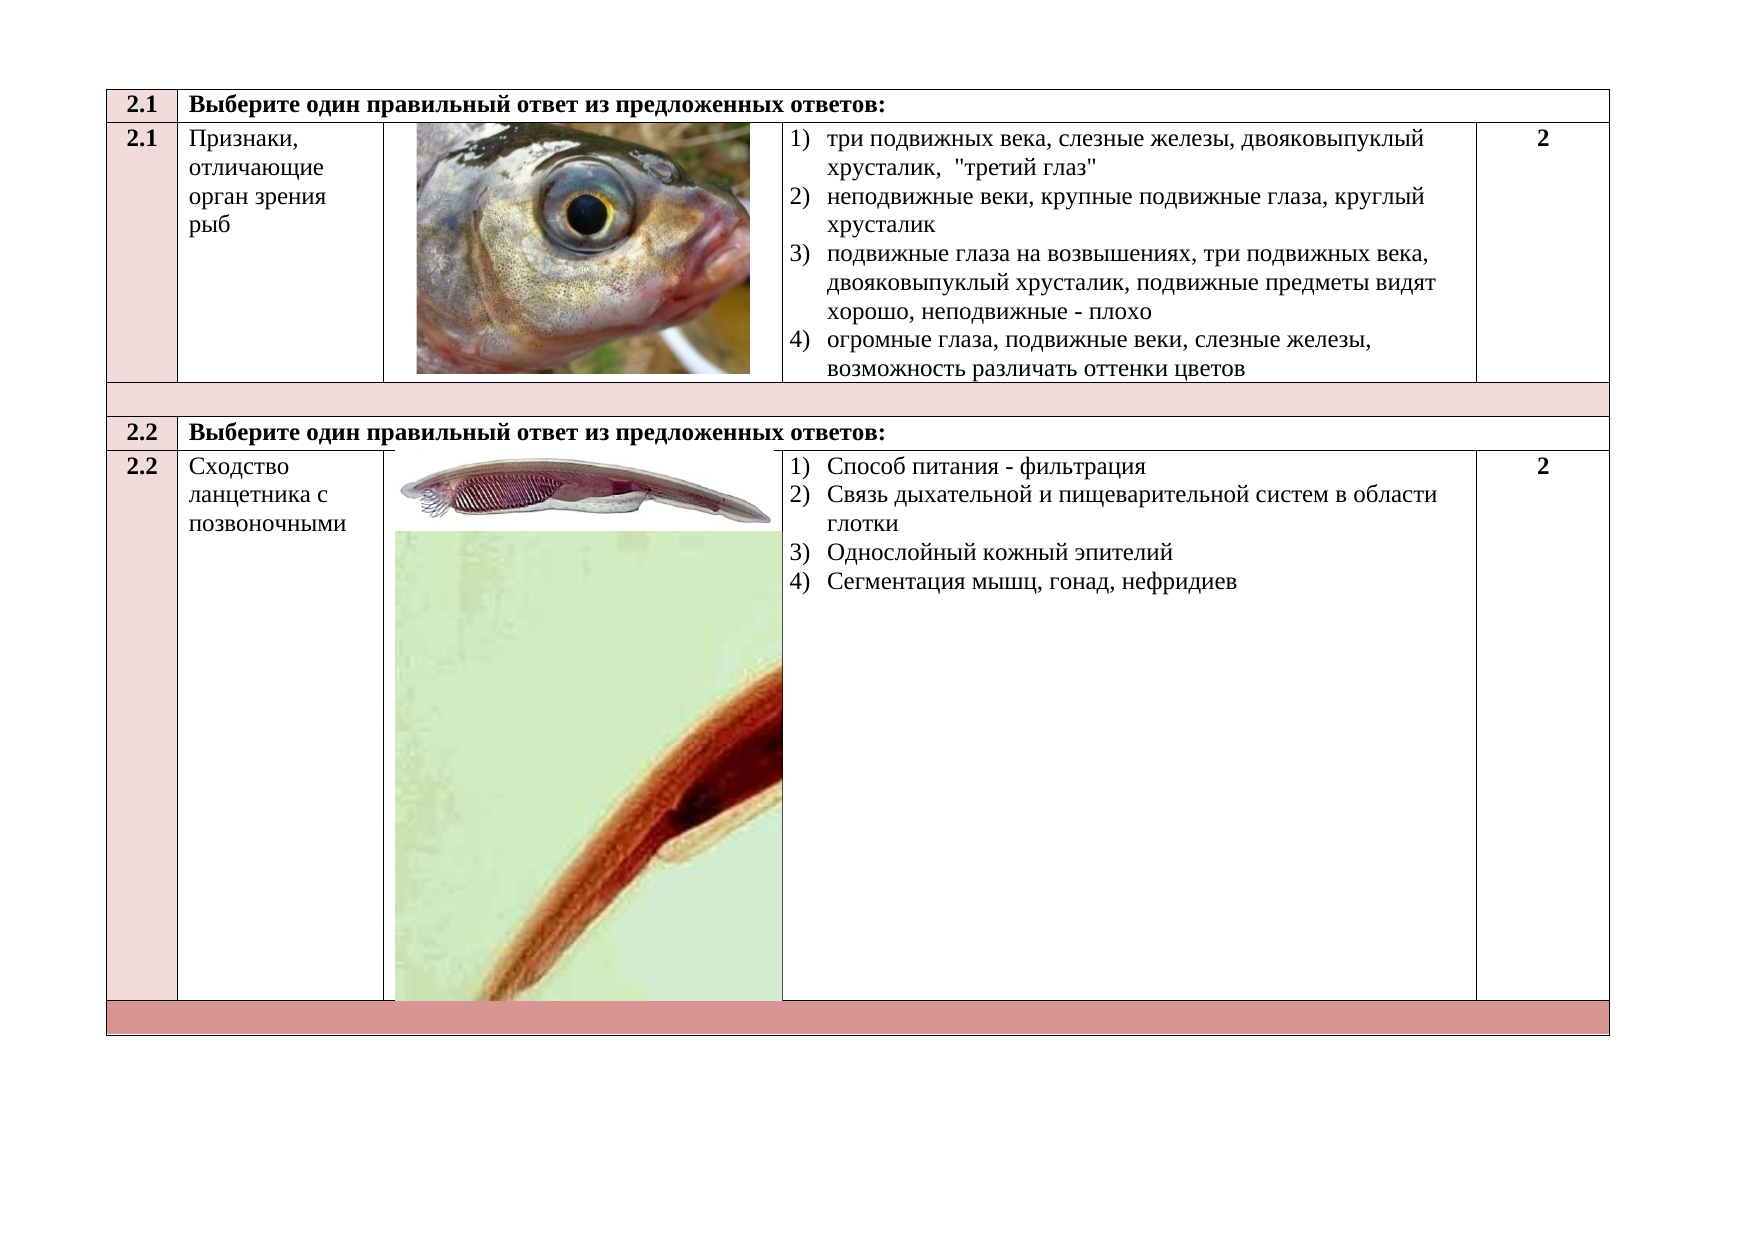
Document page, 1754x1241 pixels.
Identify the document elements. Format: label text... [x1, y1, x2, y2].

table_cell Признаки, отличающие орган зрения рыб [178, 123, 383, 382]
picture [395, 450, 783, 1001]
table_cell 2 [1477, 451, 1609, 1000]
table_cell Способ питания - фильтрация Связь дыхательной и пищеварительной систем в области глотки Однослойный кожный эпителий Сегментация мышц, гонад, нефридиев [783, 451, 1476, 1000]
table_cell 2.2 [107, 417, 177, 450]
table_cell 2 [1477, 123, 1609, 382]
table_cell Сходство ланцетника с позвоночными [178, 451, 383, 1000]
table_cell 2.2 [107, 451, 177, 1000]
table_header Выберите один правильный ответ из предложенных ответов: [178, 90, 1609, 122]
table_header 2.1 [107, 90, 177, 122]
table_cell Выберите один правильный ответ из предложенных ответов: [178, 417, 1609, 450]
table_cell [107, 1001, 1609, 1034]
table_cell три подвижных века, слезные железы, двояковыпуклый хрусталик, "третий глаз" неподвижные веки, крупные подвижные глаза, круглый хрусталик подвижные глаза на возвышениях, три подвижных века, двояковыпуклый хрусталик, подвижные предметы видят хорошо, неподвижные - плохо огромные глаза, подвижные веки, слезные железы, возможность различать оттенки цветов [783, 123, 1476, 382]
table_cell [107, 383, 1609, 416]
table_cell 2.1 [107, 123, 177, 382]
table_cell [384, 451, 395, 1000]
picture [416, 123, 750, 374]
table_cell [774, 451, 782, 531]
table_cell [384, 123, 782, 382]
